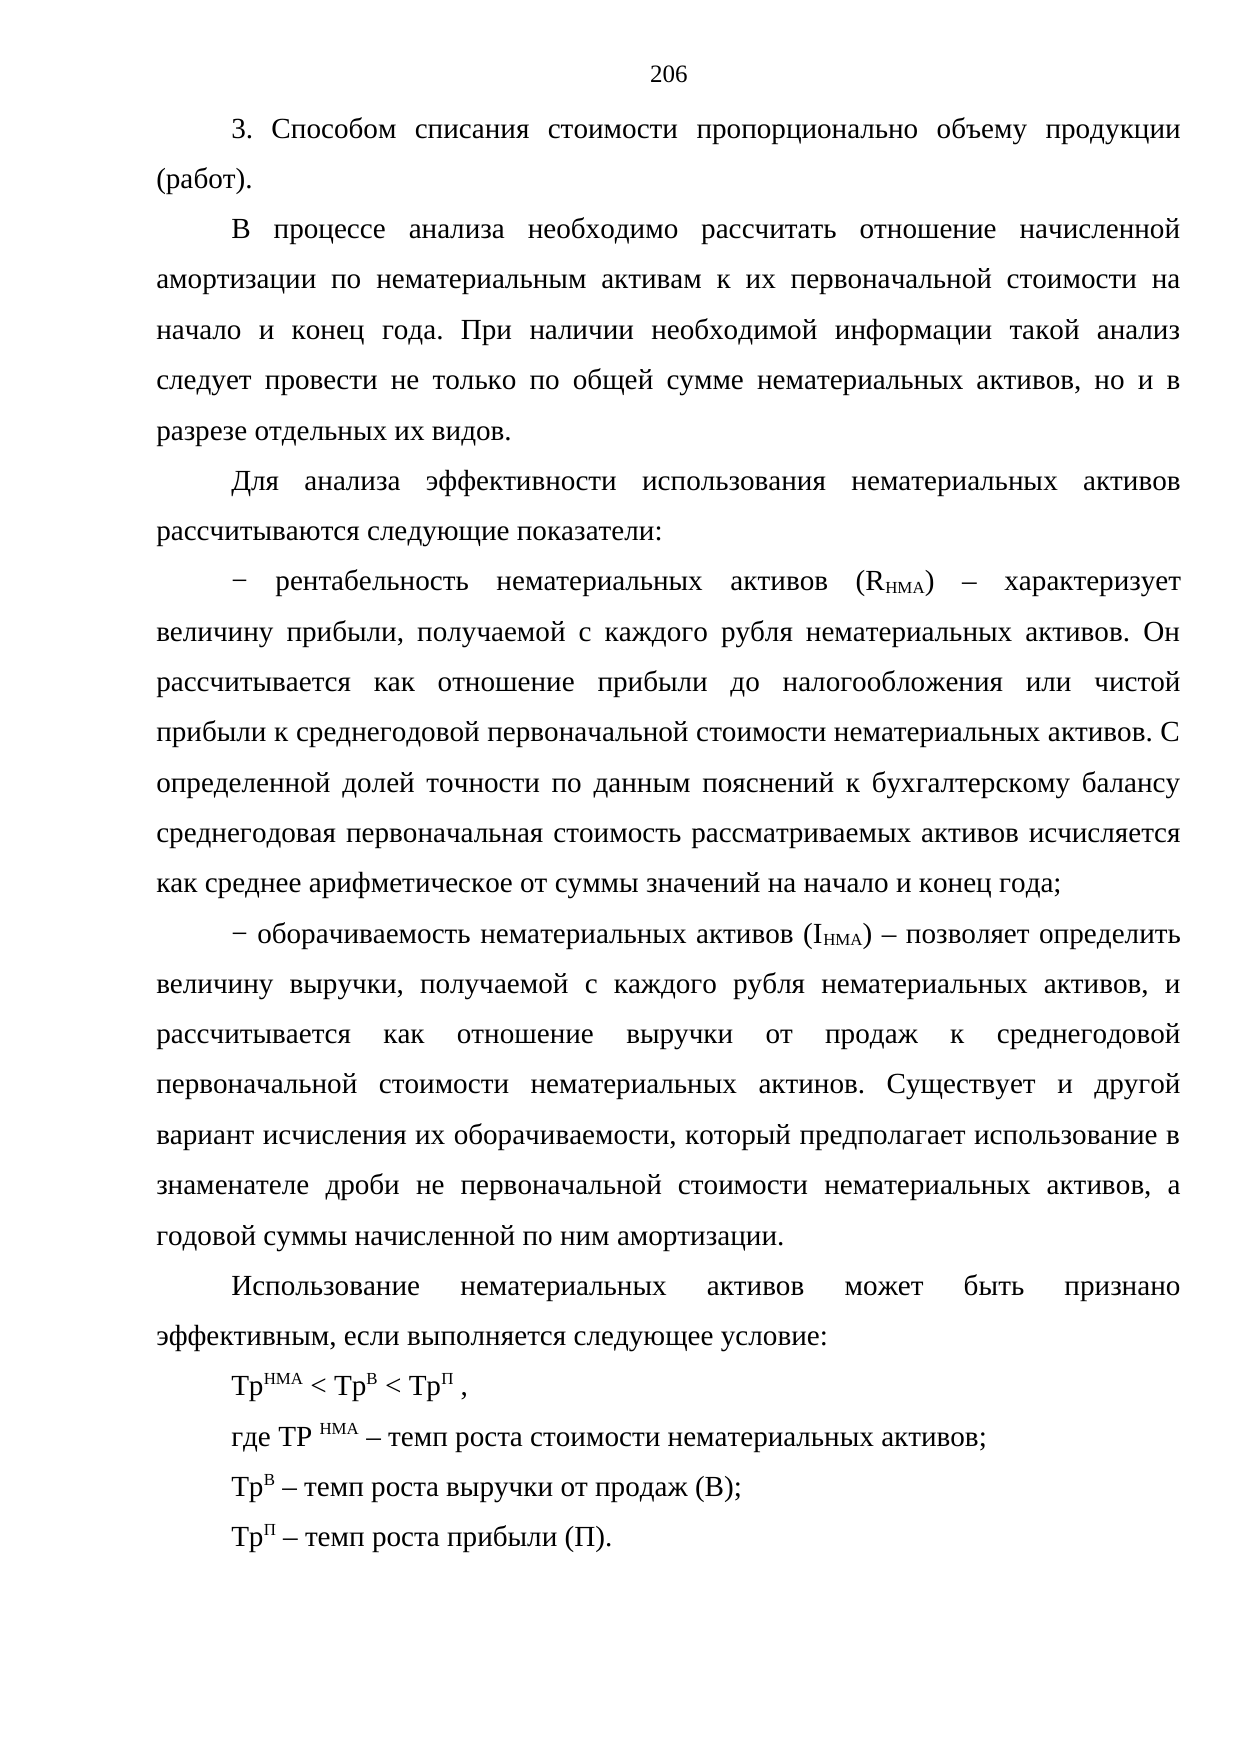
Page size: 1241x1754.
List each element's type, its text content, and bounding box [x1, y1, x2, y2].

text − оборачиваемость нематериальных активов (IНМА) – позволяет определить величину выручки, получаемой с каждого рубля нематериальных активов, и рассчитывается как отношение выручки от продаж к среднегодовой первоначальной стоимости нематериальных актинов. Существует и другой вариант исчисления их оборачиваемости, который предполагает использование в знаменателе дроби не первоначальной стоимости нематериальных активов, а годовой суммы начисленной по ним амортизации. [156, 916, 1181, 1251]
text В процессе анализа необходимо рассчитать отношение начисленной амортизации по нематериальным активам к их первоначальной стоимости на начало и конец года. При наличии необходимой информации такой анализ следует провести не только по общей сумме нематериальных активов, но и в разрезе отдельных их видов. [156, 211, 1181, 446]
text где ТР НМА – темп роста стоимости нематериальных активов; [156, 1419, 1181, 1452]
text TpВ – темп роста выручки от продаж (В); [156, 1469, 1181, 1503]
text ТрНМА < ТрВ < ТрП , [156, 1368, 1181, 1402]
text Использование нематериальных активов может быть признано эффективным, если выполняется следующее условие: [156, 1268, 1181, 1352]
text Для анализа эффективности использования нематериальных активов рассчитываются следующие показатели: [156, 463, 1181, 547]
text − рентабельность нематериальных активов (RНМА) – характеризует величину прибыли, получаемой с каждого рубля нематериальных активов. Он рассчитывается как отношение прибыли до налогообложения или чистой прибыли к среднегодовой первоначальной стоимости нематериальных активов. С определенной долей точности по данным пояснений к бухгалтерскому балансу среднегодовая первоначальная стоимость рассматриваемых активов исчисляется как среднее арифметическое от суммы значений на начало и конец года; [156, 563, 1181, 899]
text ТрП – темп роста прибыли (П). [156, 1519, 1181, 1553]
text 3. Способом списания стоимости пропорционально объему продукции (работ). [156, 111, 1181, 194]
